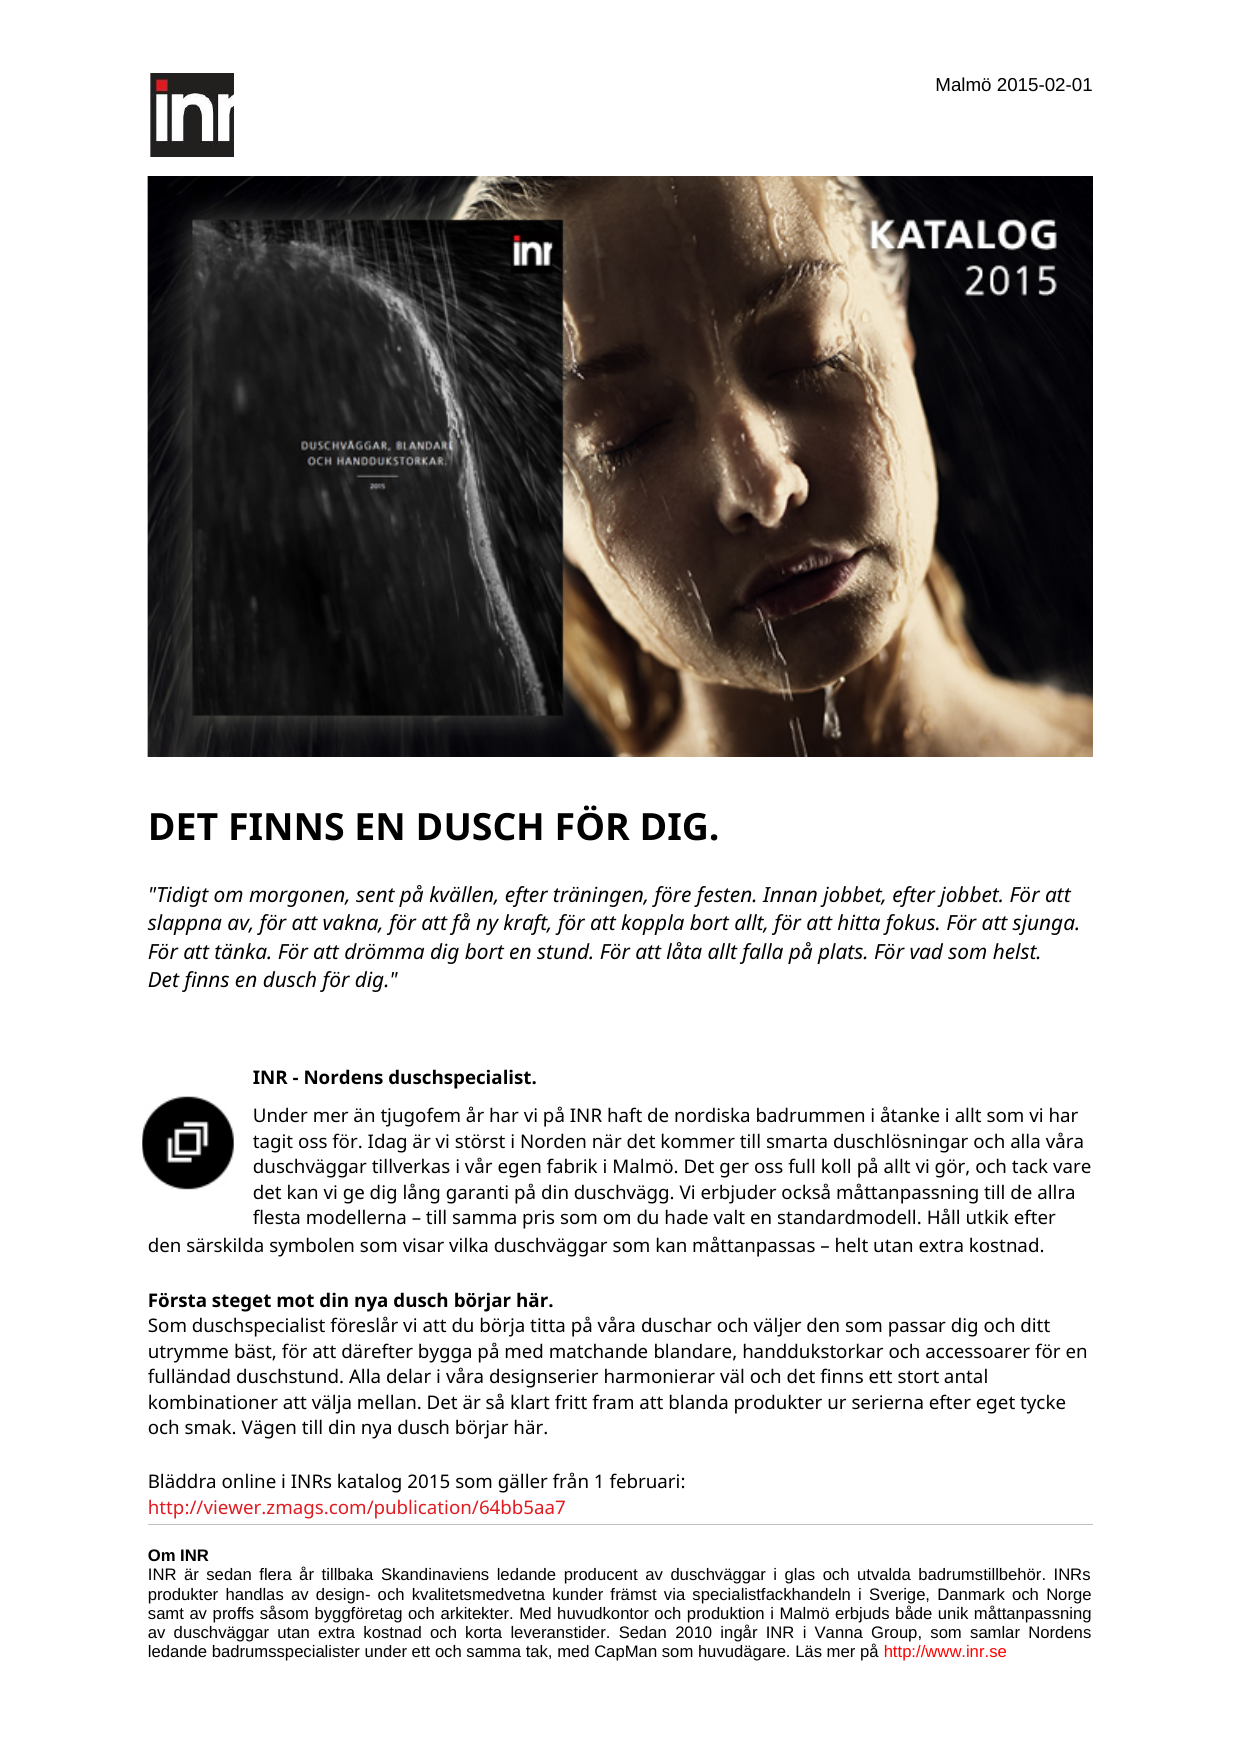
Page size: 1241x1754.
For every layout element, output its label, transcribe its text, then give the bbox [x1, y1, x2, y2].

subtitle "Tidigt om morgonen, sent på kvällen, efter träningen, före festen. Innan jobbet, efter jobbet. För att slappna av, för att vakna, för att få ny kraft, för att koppla bort allt, för att hitta fokus. För att sjunga. För att tänka. För att drömma dig bort en stund. För att låta allt falla på plats. För vad som helst. Det finns en dusch för dig." [148, 852, 1093, 1052]
text Bläddra online i INRs katalog 2015 som gäller från 1 februari: http://viewer.zmags.com/publication/64bb5aa7 [148, 1469, 1093, 1520]
text INR - Nordens duschspecialist. [148, 1064, 1093, 1090]
subtitle Det finns en dusch för dig. [148, 778, 1093, 852]
text Under mer än tjugofem år har vi på INR haft de nordiska badrummen i åtanke i allt som vi har tagit oss för. Idag är vi störst i Norden när det kommer till smarta duschlösningar och alla våra duschväggar tillverkas i vår egen fabrik i Malmö. Det ger oss full koll på allt vi gör, och tack vare det kan vi ge dig lång garanti på din duschvägg. Vi erbjuder också måttanpassning till de allra flesta modellerna – till samma pris som om du hade valt en standardmodell. Håll utkik efter den särskilda symbolen som visar vilka duschväggar som kan måttanpassas – helt utan extra kostnad. Första steget mot din nya dusch börjar här. [148, 1102, 1093, 1312]
text Som duschspecialist föreslår vi att du börja titta på våra duschar och väljer den som passar dig och ditt utrymme bäst, för att därefter bygga på med matchande blandare, handdukstorkar och accessoarer för en fulländad duschstund. Alla delar i våra designserier harmonierar väl och det finns ett stort antal kombinationer att välja mellan. Det är så klart fritt fram att blanda produkter ur serierna efter eget tycke och smak. Vägen till din nya dusch börjar här. [148, 1312, 1093, 1469]
picture [150, 73, 234, 157]
picture [147, 176, 1093, 757]
picture [142, 1066, 234, 1222]
